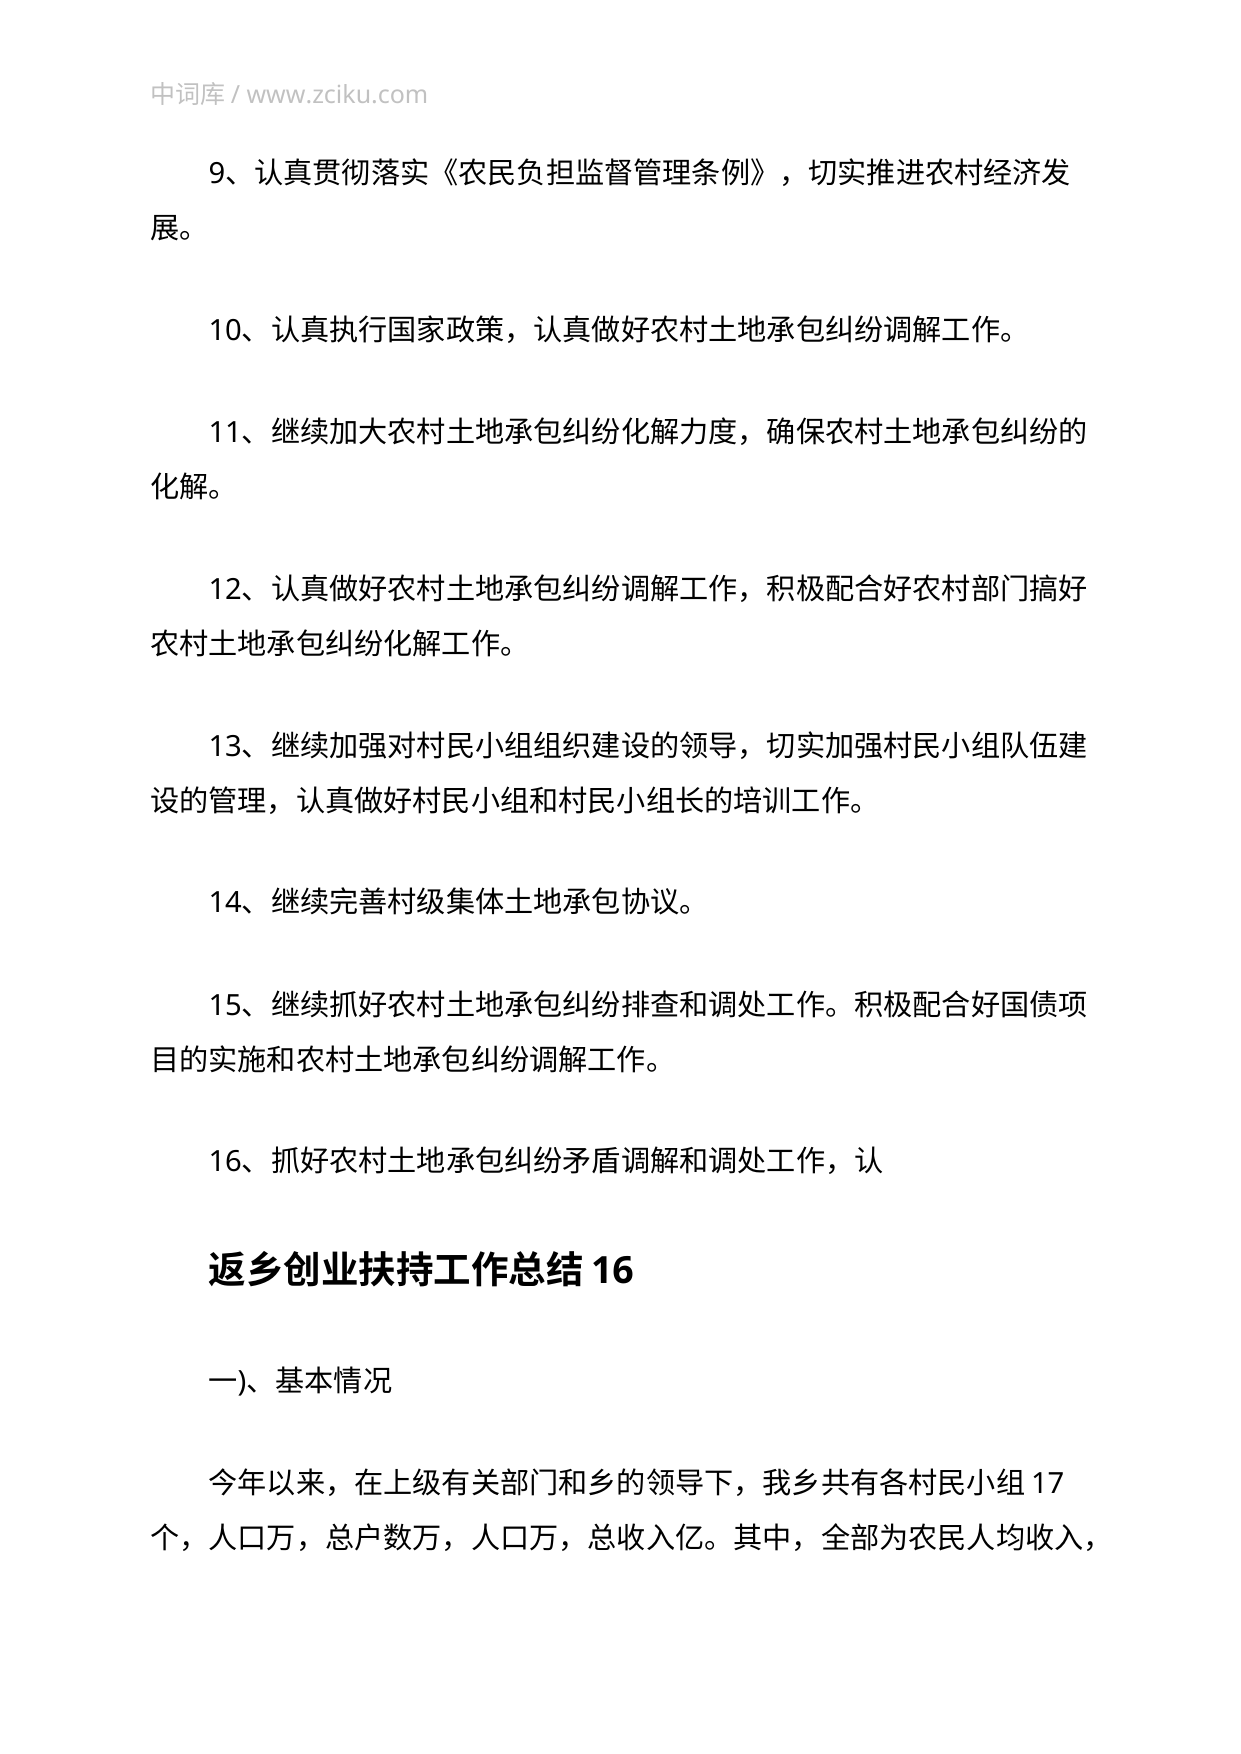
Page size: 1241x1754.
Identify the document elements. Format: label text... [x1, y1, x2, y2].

text 15、继续抓好农村土地承包纠纷排查和调处工作。积极配合好国债项目的实施和农村土地承包纠纷调解工作。 [150, 981, 1090, 1078]
text 返乡创业扶持工作总结16 [150, 1240, 1090, 1294]
text 13、继续加强对村民小组组织建设的领导，切实加强村民小组队伍建设的管理，认真做好村民小组和村民小组长的培训工作。 [150, 722, 1090, 819]
text 16、抓好农村土地承包纠纷矛盾调解和调处工作，认 [150, 1138, 1090, 1180]
text 10、认真执行国家政策，认真做好农村土地承包纠纷调解工作。 [150, 307, 1090, 349]
text 11、继续加大农村土地承包纠纷化解力度，确保农村土地承包纠纷的化解。 [150, 409, 1090, 506]
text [150, 1459, 1090, 1557]
text 12、认真做好农村土地承包纠纷调解工作，积极配合好农村部门搞好农村土地承包纠纷化解工作。 [150, 566, 1090, 663]
text 9、认真贯彻落实《农民负担监督管理条例》，切实推进农村经济发展。 [150, 150, 1090, 247]
text 一)、基本情况 [150, 1357, 1090, 1400]
text 14、继续完善村级集体土地承包协议。 [150, 879, 1090, 921]
